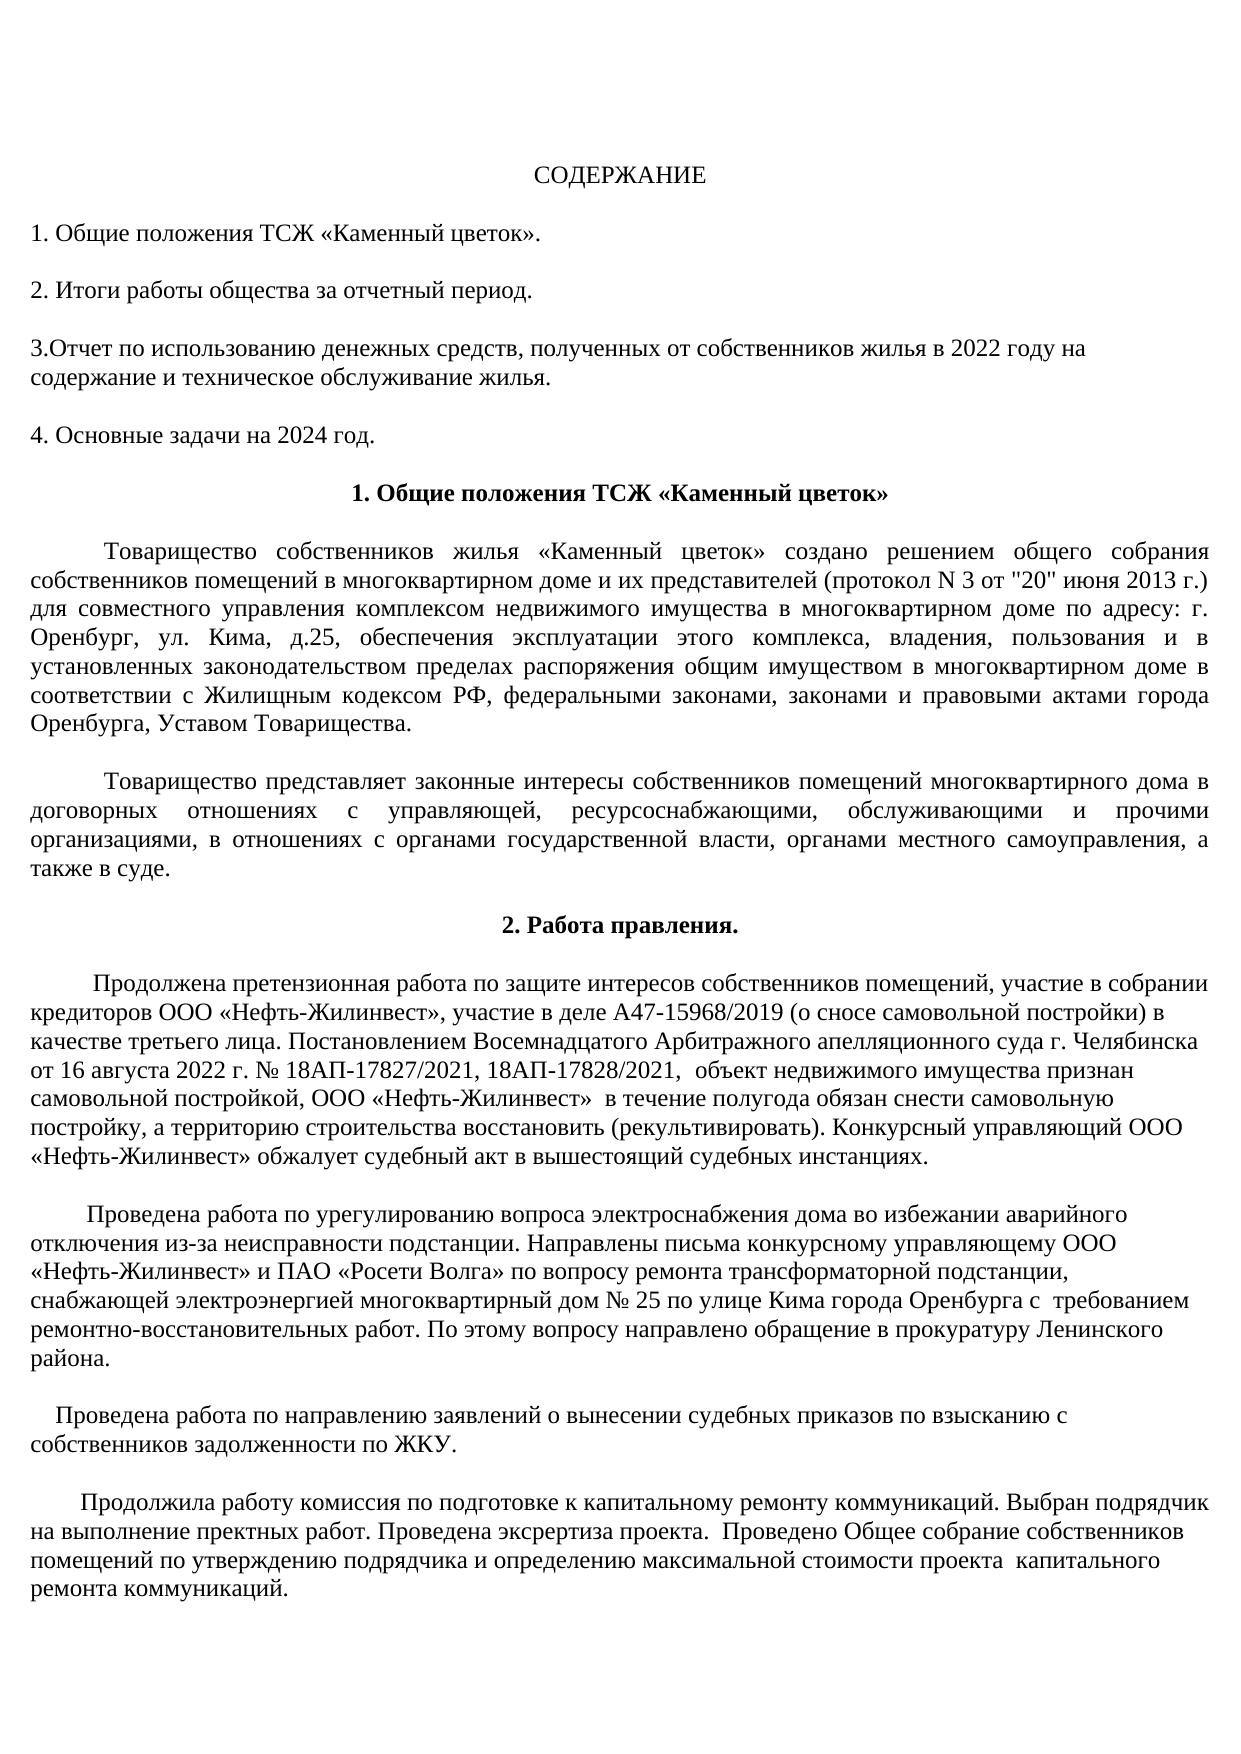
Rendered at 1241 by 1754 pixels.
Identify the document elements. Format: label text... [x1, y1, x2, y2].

text Продолжена претензионная работа по защите интересов собственников помещений, участие в собрании кредиторов ООО «Нефть-Жилинвест», участие в деле А47-15968/2019 (о сносе самовольной постройки) в качестве третьего лица. Постановлением Восемнадцатого Арбитражного апелляционного суда г. Челябинска от 16 августа 2022 г. № 18АП-17827/2021, 18АП-17828/2021, объект недвижимого имущества признан самовольной постройкой, ООО «Нефть-Жилинвест» в течение полугода обязан снести самовольную постройку, а территорию строительства восстановить (рекультивировать). Конкурсный управляющий ООО «Нефть-Жилинвест» обжалует судебный акт в вышестоящий судебных инстанциях. [30, 968, 1210, 1170]
text Продолжила работу комиссия по подготовке к капитальному ремонту коммуникаций. Выбран подрядчик на выполнение пректных работ. Проведена эксрертиза проекта. Проведено Общее собрание собственников помещений по утверждению подрядчика и определению максимальной стоимости проекта капитального ремонта коммуникаций. [30, 1487, 1210, 1602]
text Товарищество собственников жилья «Каменный цветок» создано решением общего собрания собственников помещений в многоквартирном доме и их представителей (протокол N 3 от "20" июня 2013 г.) для совместного управления комплексом недвижимого имущества в многоквартирном доме по адресу: г. Оренбург, ул. Кима, д.25, обеспечения эксплуатации этого комплекса, владения, пользования и в установленных законодательством пределах распоряжения общим имуществом в многоквартирном доме в соответствии с Жилищным кодексом РФ, федеральными законами, законами и правовыми актами города Оренбурга, Уставом Товарищества. [30, 536, 1210, 737]
text 1. Общие положения ТСЖ «Каменный цветок». [30, 218, 1210, 246]
text 2. Работа правления. [30, 911, 1210, 939]
text 1. Общие положения ТСЖ «Каменный цветок» [30, 478, 1210, 507]
text СОДЕРЖАНИЕ [30, 160, 1210, 188]
text 2. Итоги работы общества за отчетный период. [30, 276, 1210, 304]
text 4. Основные задачи на 2024 год. [30, 420, 1210, 449]
text Проведена работа по урегулированию вопроса электроснабжения дома во избежании аварийного отключения из-за неисправности подстанции. Направлены письма конкурсному управляющему ООО «Нефть-Жилинвест» и ПАО «Росети Волга» по вопросу ремонта трансформаторной подстанции, снабжающей электроэнергией многоквартирный дом № 25 по улице Кима города Оренбурга с требованием ремонтно-восстановительных работ. По этому вопросу направлено обращение в прокуратуру Ленинского района. [30, 1199, 1210, 1371]
text Проведена работа по направлению заявлений о вынесении судебных приказов по взысканию с собственников задолженности по ЖКУ. [30, 1401, 1210, 1458]
text Товарищество представляет законные интересы собственников помещений многоквартирного дома в договорных отношениях с управляющей, ресурсоснабжающими, обслуживающими и прочими организациями, в отношениях с органами государственной власти, органами местного самоуправления, а также в суде. [30, 766, 1210, 881]
text 3.Отчет по использованию денежных средств, полученных от собственников жилья в 2022 году на содержание и техническое обслуживание жилья. [30, 333, 1210, 391]
